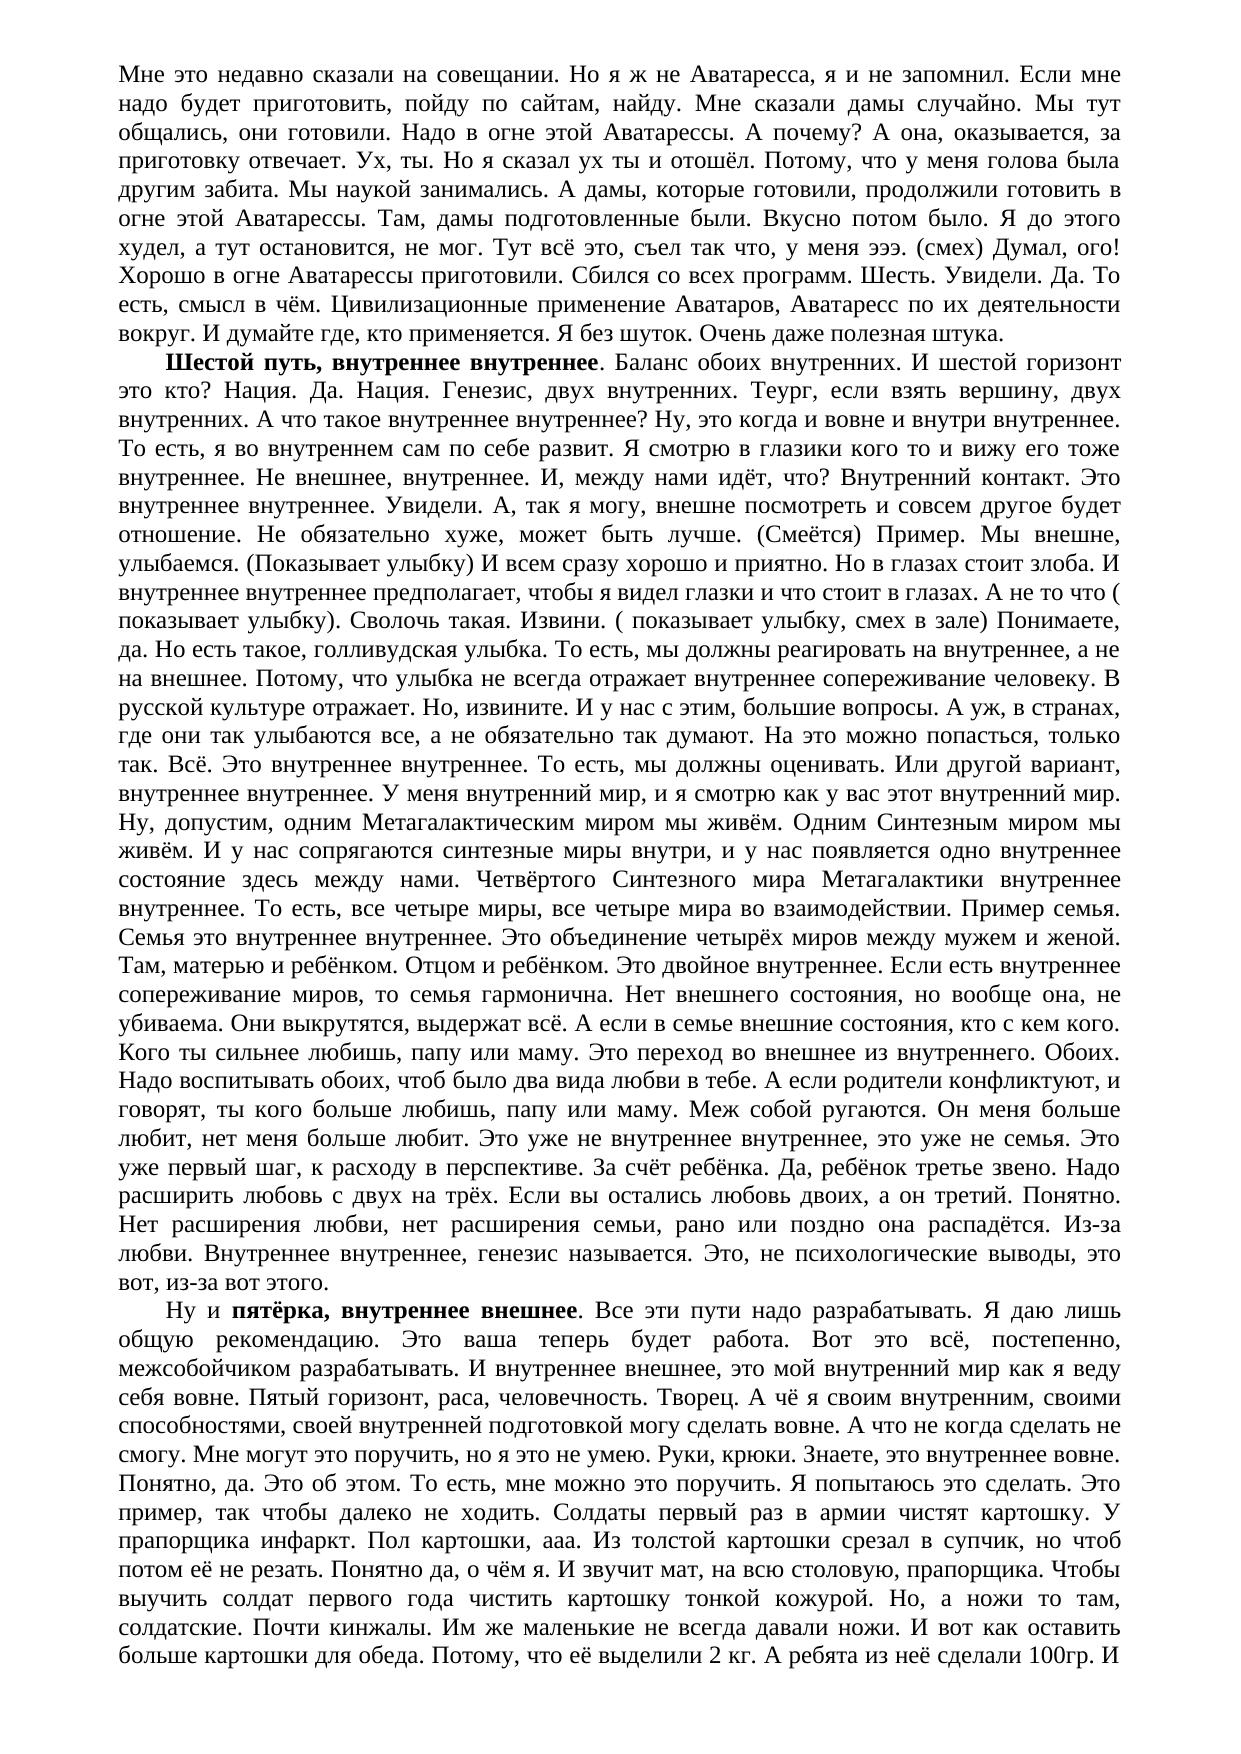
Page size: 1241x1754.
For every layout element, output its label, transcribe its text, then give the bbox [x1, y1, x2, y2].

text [118, 59, 1122, 347]
text Шестой путь, внутреннее внутреннее. Баланс обоих внутренних. И шестой горизонт это кто? Нация. Да. Нация. Генезис, двух внутренних. Теург, если взять вершину, двух внутренних. А что такое внутреннее внутреннее? Ну, это когда и вовне и внутри внутреннее. То есть, я во внутреннем сам по себе развит. Я смотрю в глазики кого то и вижу его тоже внутреннее. Не внешнее, внутреннее. И, между нами идёт, что? Внутренний контакт. Это внутреннее внутреннее. Увидели. А, так я могу, внешне посмотреть и совсем другое будет отношение. Не обязательно хуже, может быть лучше. (Смеётся) Пример. Мы внешне, улыбаемся. (Показывает улыбку) И всем сразу хорошо и приятно. Но в глазах стоит злоба. И внутреннее внутреннее предполагает, чтобы я видел глазки и что стоит в глазах. А не то что ( показывает улыбку). Сволочь такая. Извини. ( показывает улыбку, смех в зале) Понимаете, да. Но есть такое, голливудская улыбка. То есть, мы должны реагировать на внутреннее, а не на внешнее. Потому, что улыбка не всегда отражает внутреннее сопереживание человеку. В русской культуре отражает. Но, извините. И у нас с этим, большие вопросы. А уж, в странах, где они так улыбаются все, а не обязательно так думают. На это можно попасться, только так. Всё. Это внутреннее внутреннее. То есть, мы должны оценивать. Или другой вариант, внутреннее внутреннее. У меня внутренний мир, и я смотрю как у вас этот внутренний мир. Ну, допустим, одним Метагалактическим миром мы живём. Одним Синтезным миром мы живём. И у нас сопрягаются синтезные миры внутри, и у нас появляется одно внутреннее состояние здесь между нами. Четвёртого Синтезного мира Метагалактики внутреннее внутреннее. То есть, все четыре миры, все четыре мира во взаимодействии. Пример семья. Семья это внутреннее внутреннее. Это объединение четырёх миров между мужем и женой. Там, матерью и ребёнком. Отцом и ребёнком. Это двойное внутреннее. Если есть внутреннее сопереживание миров, то семья гармонична. Нет внешнего состояния, но вообще она, не убиваема. Они выкрутятся, выдержат всё. А если в семье внешние состояния, кто с кем кого. Кого ты сильнее любишь, папу или маму. Это переход во внешнее из внутреннего. Обоих. Надо воспитывать обоих, чтоб было два вида любви в тебе. А если родители конфликтуют, и говорят, ты кого больше любишь, папу или маму. Меж собой ругаются. Он меня больше любит, нет меня больше любит. Это уже не внутреннее внутреннее, это уже не семья. Это уже первый шаг, к расходу в перспективе. За счёт ребёнка. Да, ребёнок третье звено. Надо расширить любовь с двух на трёх. Если вы остались любовь двоих, а он третий. Понятно. Нет расширения любви, нет расширения семьи, рано или поздно она распадётся. Из-за любви. Внутреннее внутреннее, генезис называется. Это, не психологические выводы, это вот, из-за вот этого. [118, 347, 1122, 1295]
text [118, 1295, 1122, 1669]
